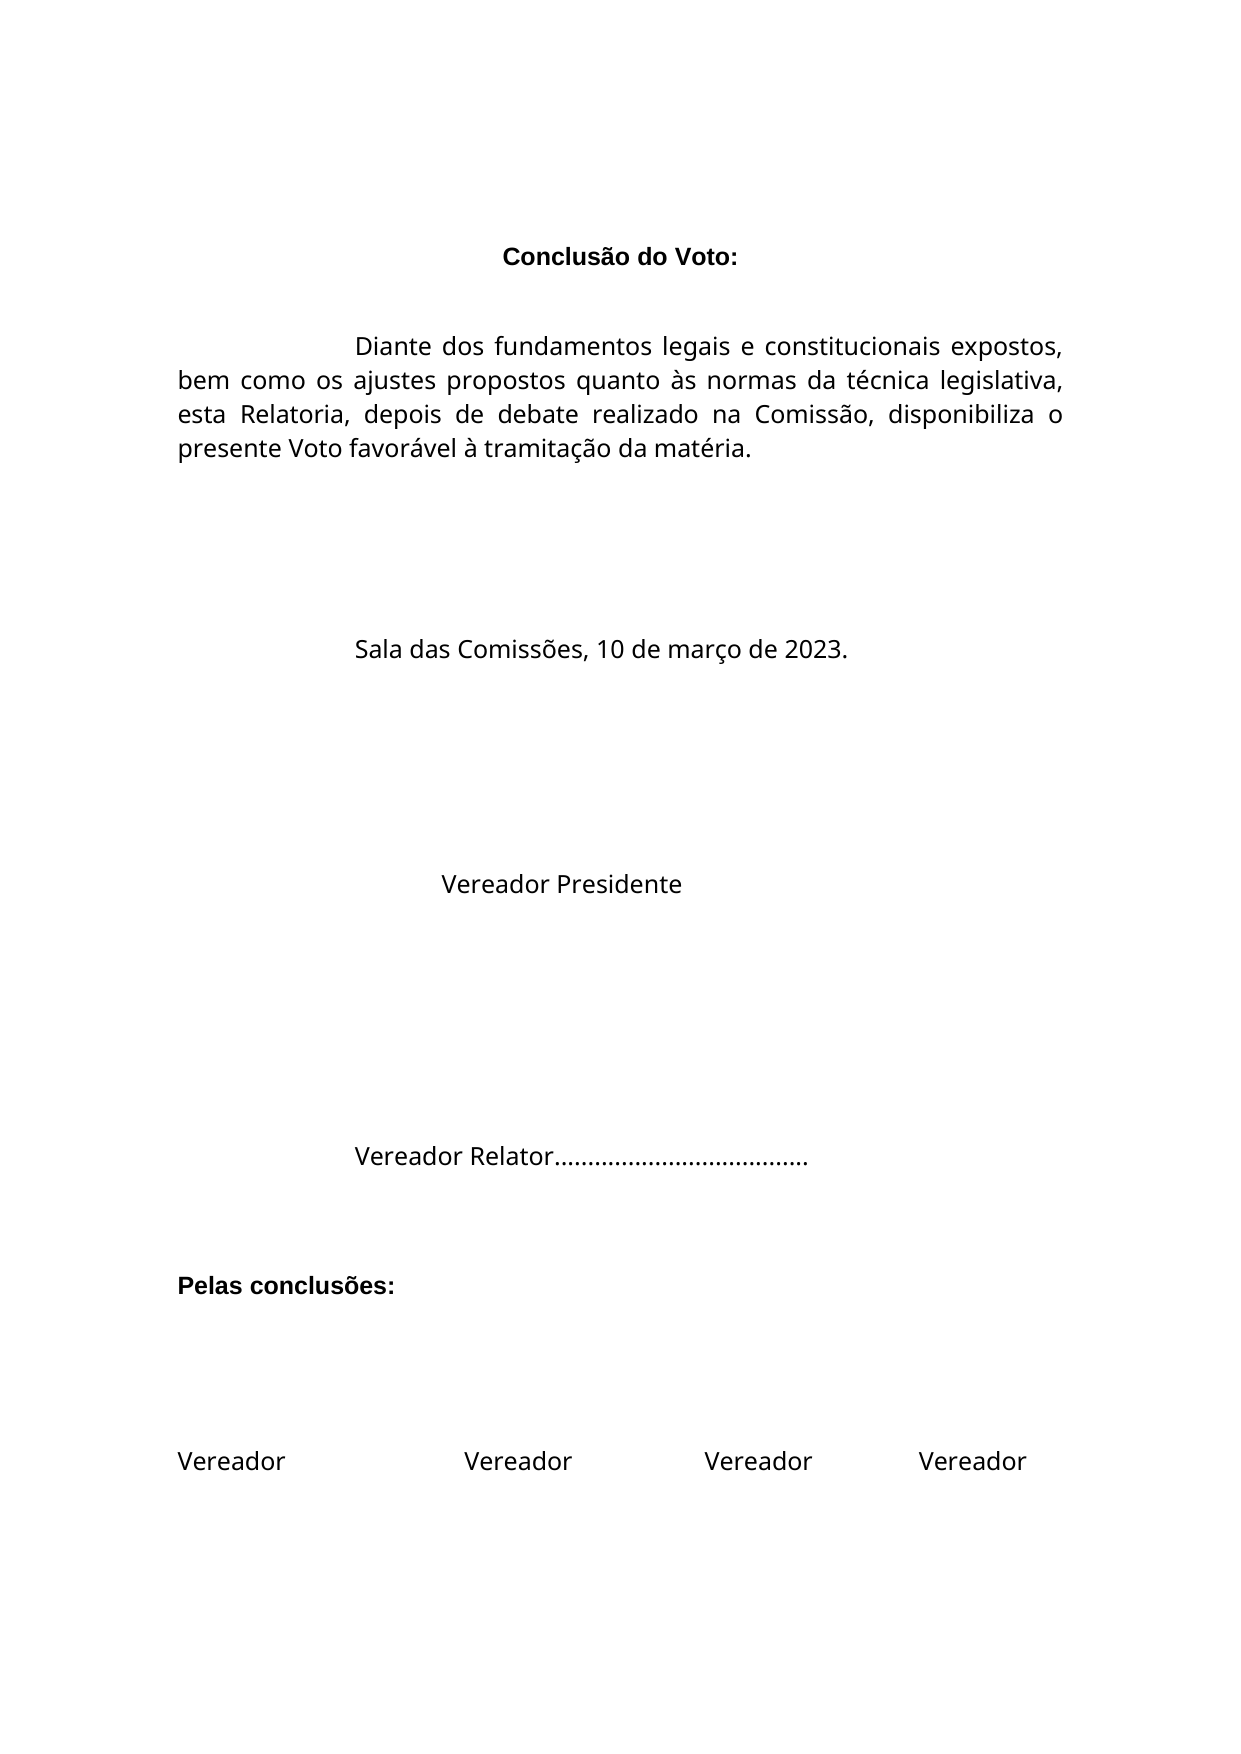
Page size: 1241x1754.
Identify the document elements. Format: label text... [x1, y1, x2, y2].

text Sala das Comissões, 10 de março de 2023. [354, 631, 1076, 665]
text Vereador Presidente [441, 866, 1076, 901]
text Diante dos fundamentos legais e constitucionais expostos, bem como os ajustes propostos quanto às normas da técnica legislativa, esta Relatoria, depois de debate realizado na Comissão, disponibiliza o presente Voto favorável à tramitação da matéria. [177, 328, 1063, 464]
text Vereador Vereador Vereador Vereador [177, 1444, 1076, 1478]
subtitle Conclusão do Voto: [359, 242, 882, 271]
text Vereador Relator...................................... [354, 1139, 1076, 1173]
subtitle Pelas conclusões: [177, 1271, 1076, 1299]
